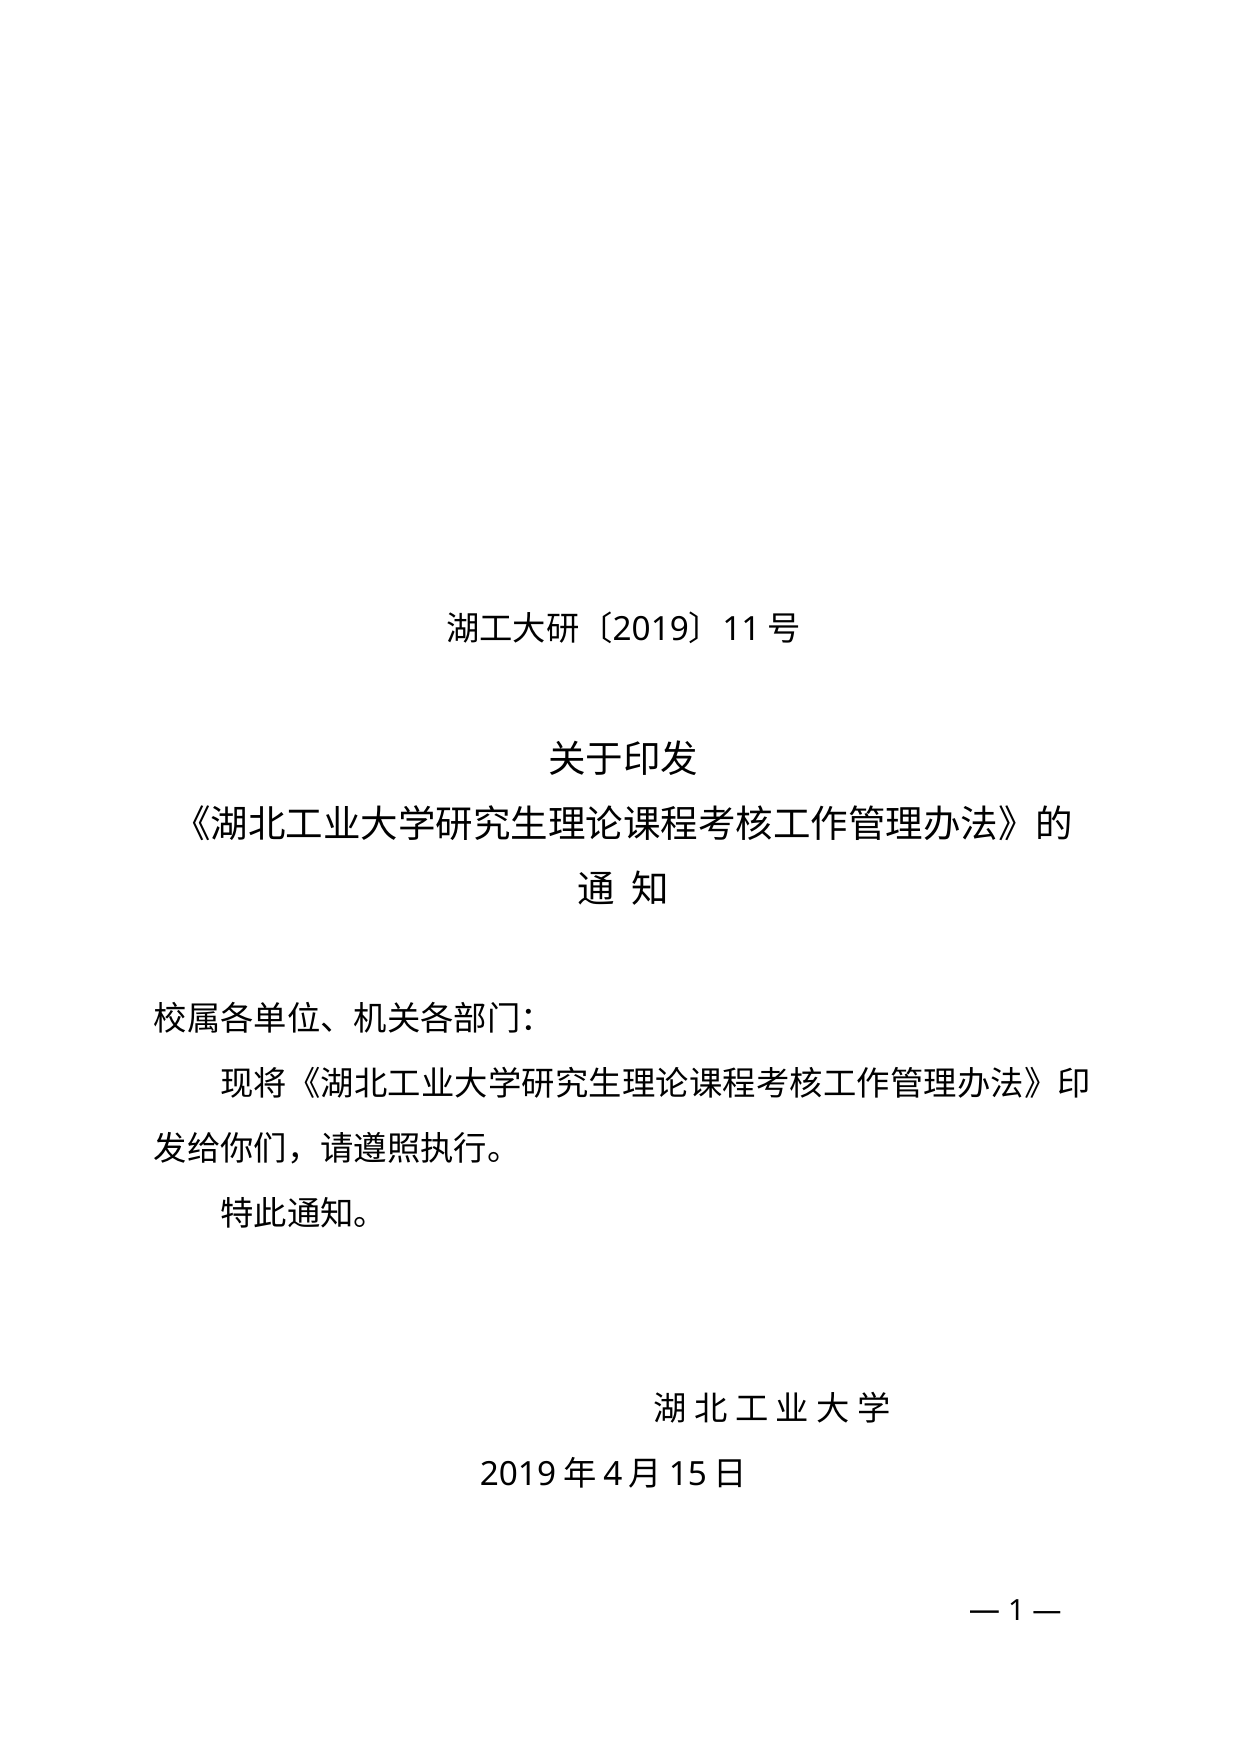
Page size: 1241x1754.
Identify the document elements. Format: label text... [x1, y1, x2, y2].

text 关于印发 [153, 723, 1092, 788]
text 校属各单位、机关各部门： [153, 983, 1092, 1048]
text 湖 北 工 业 大 学 [153, 1373, 1092, 1438]
text 2019年4月15日 [153, 1438, 1092, 1503]
text 《湖北工业大学研究生理论课程考核工作管理办法》的 [153, 788, 1092, 853]
text 通 知 [153, 853, 1092, 918]
text 特此通知。 [153, 1178, 1092, 1243]
text 现将《湖北工业大学研究生理论课程考核工作管理办法》印发给你们，请遵照执行。 [153, 1048, 1092, 1178]
text 湖工大研〔2019〕11号 [153, 593, 1092, 658]
